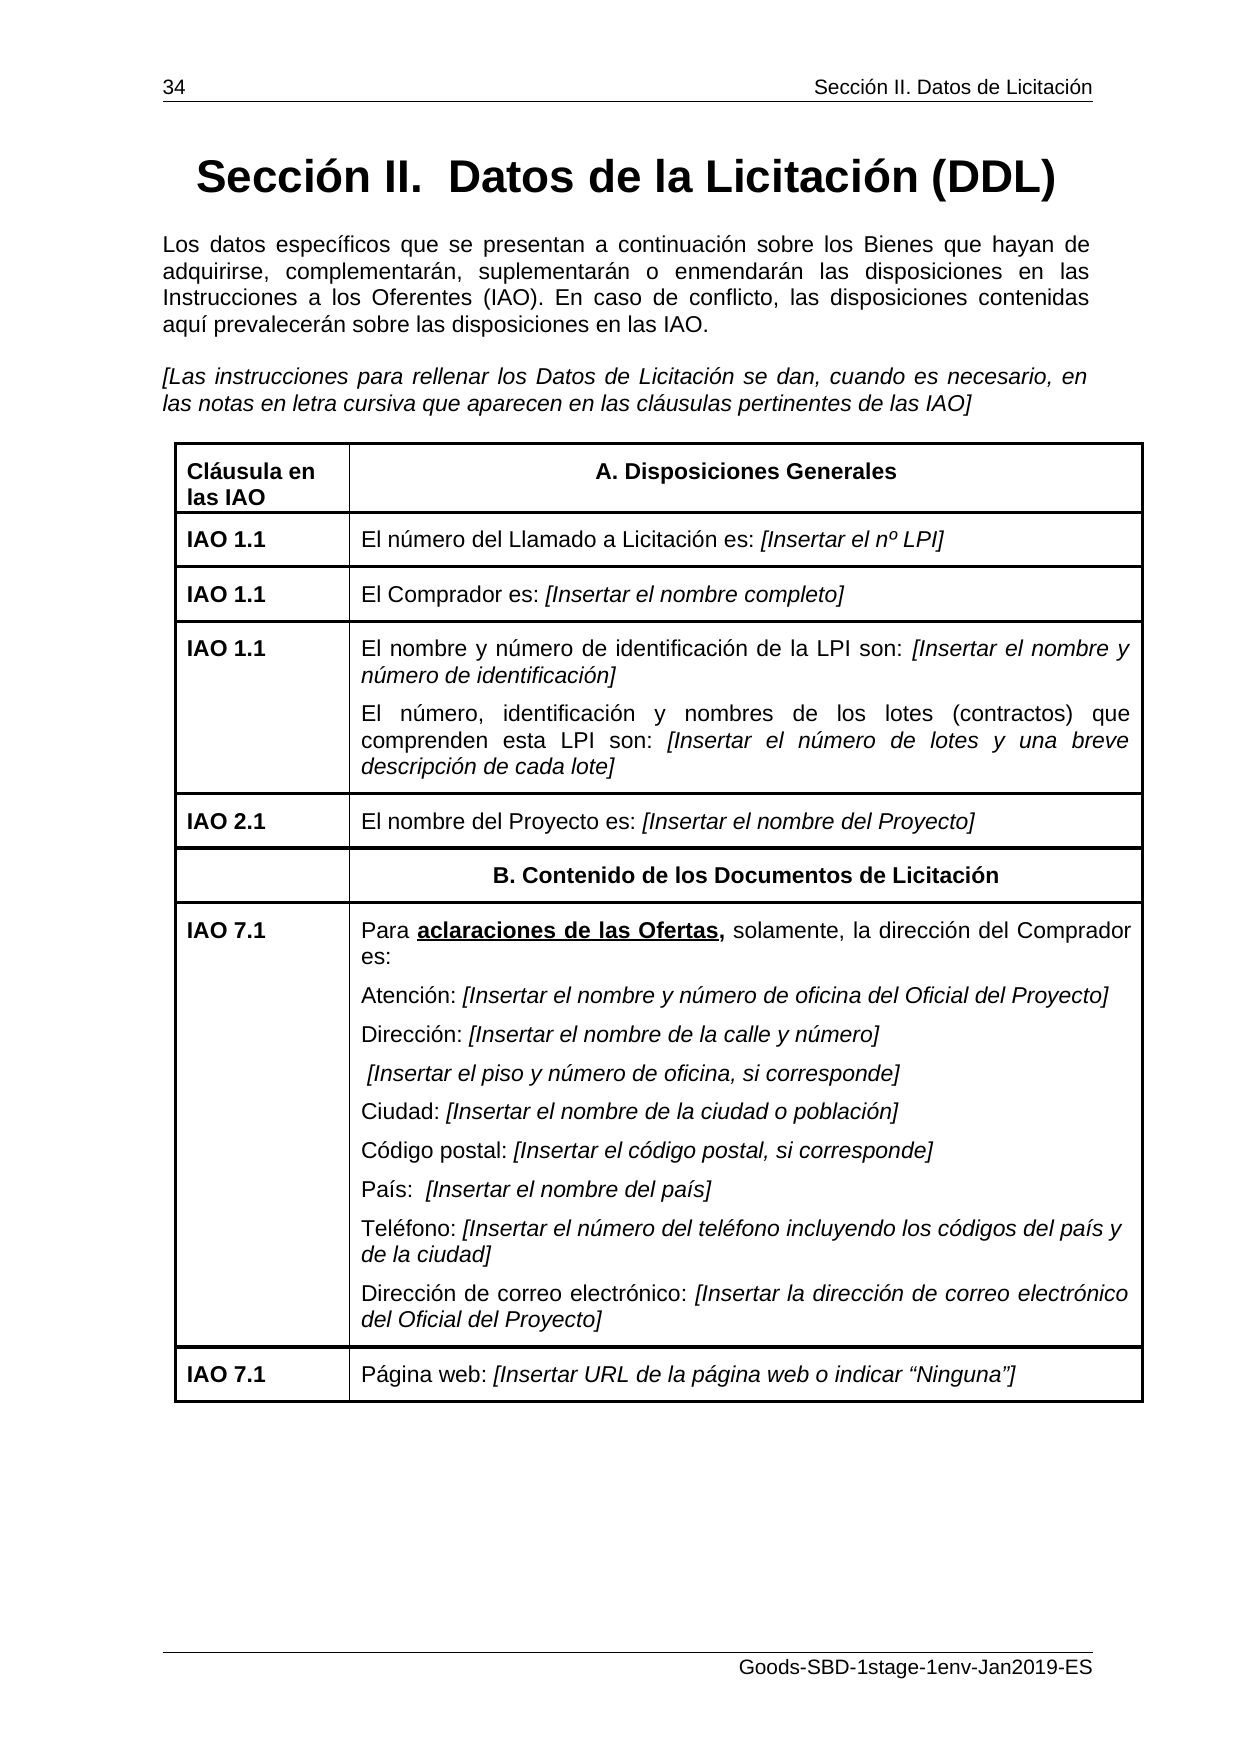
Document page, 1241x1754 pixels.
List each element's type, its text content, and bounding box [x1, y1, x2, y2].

text Los datos específicos que se presentan a continuación sobre los Bienes que hayan de adquirirse, complementarán, suplementarán o enmendarán las disposiciones en las Instrucciones a los Oferentes (IAO). En caso de conflicto, las disposiciones contenidas aquí prevalecerán sobre las disposiciones en las IAO. [162, 231, 1090, 337]
table_cell IAO 1.1 [177, 568, 349, 619]
table_cell IAO 1.1 [177, 514, 349, 565]
text [Las instrucciones para rellenar los Datos de Licitación se dan, cuando es necesario, en las notas en letra cursiva que aparecen en las cláusulas pertinentes de las IAO] [162, 363, 1090, 416]
table_cell El número del Llamado a Licitación es: [Insertar el nº LPI] [350, 514, 1141, 565]
table_cell IAO 2.1 [177, 795, 349, 846]
table_header A. Disposiciones Generales [350, 445, 1141, 511]
table_cell Página web: [Insertar URL de la página web o indicar “Ninguna”] [350, 1349, 1141, 1400]
table_cell El nombre del Proyecto es: [Insertar el nombre del Proyecto] [350, 795, 1141, 846]
table_cell El Comprador es: [Insertar el nombre completo] [350, 568, 1141, 619]
table_cell IAO 7.1 [177, 904, 349, 1345]
table_cell IAO 7.1 [177, 1349, 349, 1400]
table_cell IAO 1.1 [177, 623, 349, 792]
text Sección II. Datos de la Licitación (DDL) [162, 150, 1090, 203]
table_cell B. Contenido de los Documentos de Licitación [350, 850, 1141, 901]
table_cell Para aclaraciones de las Ofertas, solamente, la dirección del Comprador es: Atención: [Insertar el nombre y número de oficina del Oficial del Proyecto] Dirección: [Insertar el nombre de la calle y número] [Insertar el piso y número de oficina, si corresponde] Ciudad: [Insertar el nombre de la ciudad o población] Código postal: [Insertar el código postal, si corresponde] País: [Insertar el nombre del país] Teléfono: [Insertar el número del teléfono incluyendo los códigos del país y de la ciudad] Dirección de correo electrónico: [Insertar la dirección de correo electrónico del Oficial del Proyecto] [350, 904, 1141, 1345]
table_cell [177, 850, 349, 901]
table_header Cláusula en las IAO [177, 445, 349, 511]
table_cell El nombre y número de identificación de la LPI son: [Insertar el nombre y número de identificación] El número, identificación y nombres de los lotes (contractos) que comprenden esta LPI son: [Insertar el número de lotes y una breve descripción de cada lote] [350, 623, 1141, 792]
